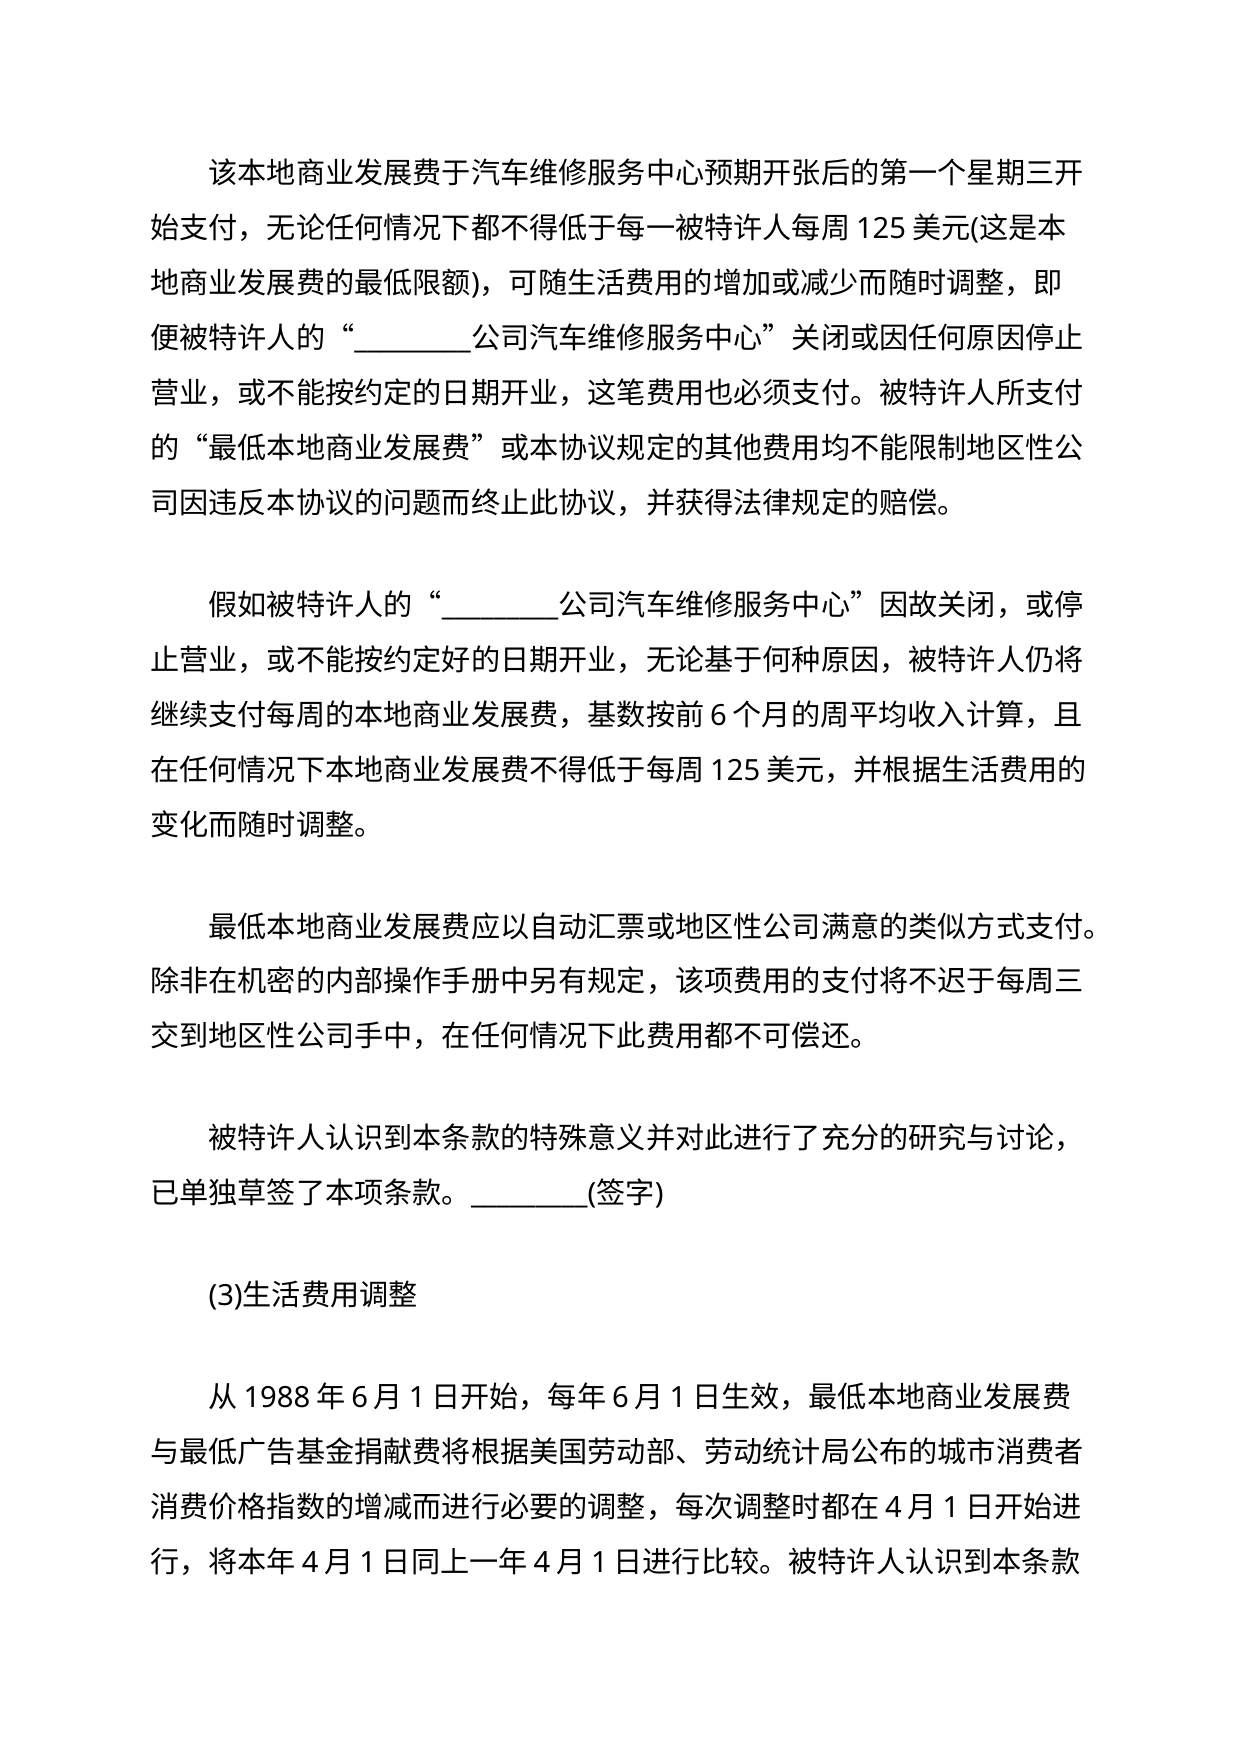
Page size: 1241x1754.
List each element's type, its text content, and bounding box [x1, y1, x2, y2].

text 被特许人认识到本条款的特殊意义并对此进行了充分的研究与讨论，已单独草签了本项条款。_________(签字) [150, 1115, 1090, 1212]
text 该本地商业发展费于汽车维修服务中心预期开张后的第一个星期三开始支付，无论任何情况下都不得低于每一被特许人每周125美元(这是本地商业发展费的最低限额)，可随生活费用的增加或减少而随时调整，即便被特许人的“_________公司汽车维修服务中心”关闭或因任何原因停止营业，或不能按约定的日期开业，这笔费用也必须支付。被特许人所支付的“最低本地商业发展费”或本协议规定的其他费用均不能限制地区性公司因违反本协议的问题而终止此协议，并获得法律规定的赔偿。 [150, 150, 1090, 522]
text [150, 1373, 1090, 1581]
text 假如被特许人的“_________公司汽车维修服务中心”因故关闭，或停止营业，或不能按约定好的日期开业，无论基于何种原因，被特许人仍将继续支付每周的本地商业发展费，基数按前6个月的周平均收入计算，且在任何情况下本地商业发展费不得低于每周125美元，并根据生活费用的变化而随时调整。 [150, 581, 1090, 844]
text (3)生活费用调整 [150, 1272, 1090, 1314]
text 最低本地商业发展费应以自动汇票或地区性公司满意的类似方式支付。除非在机密的内部操作手册中另有规定，该项费用的支付将不迟于每周三交到地区性公司手中，在任何情况下此费用都不可偿还。 [150, 903, 1090, 1055]
